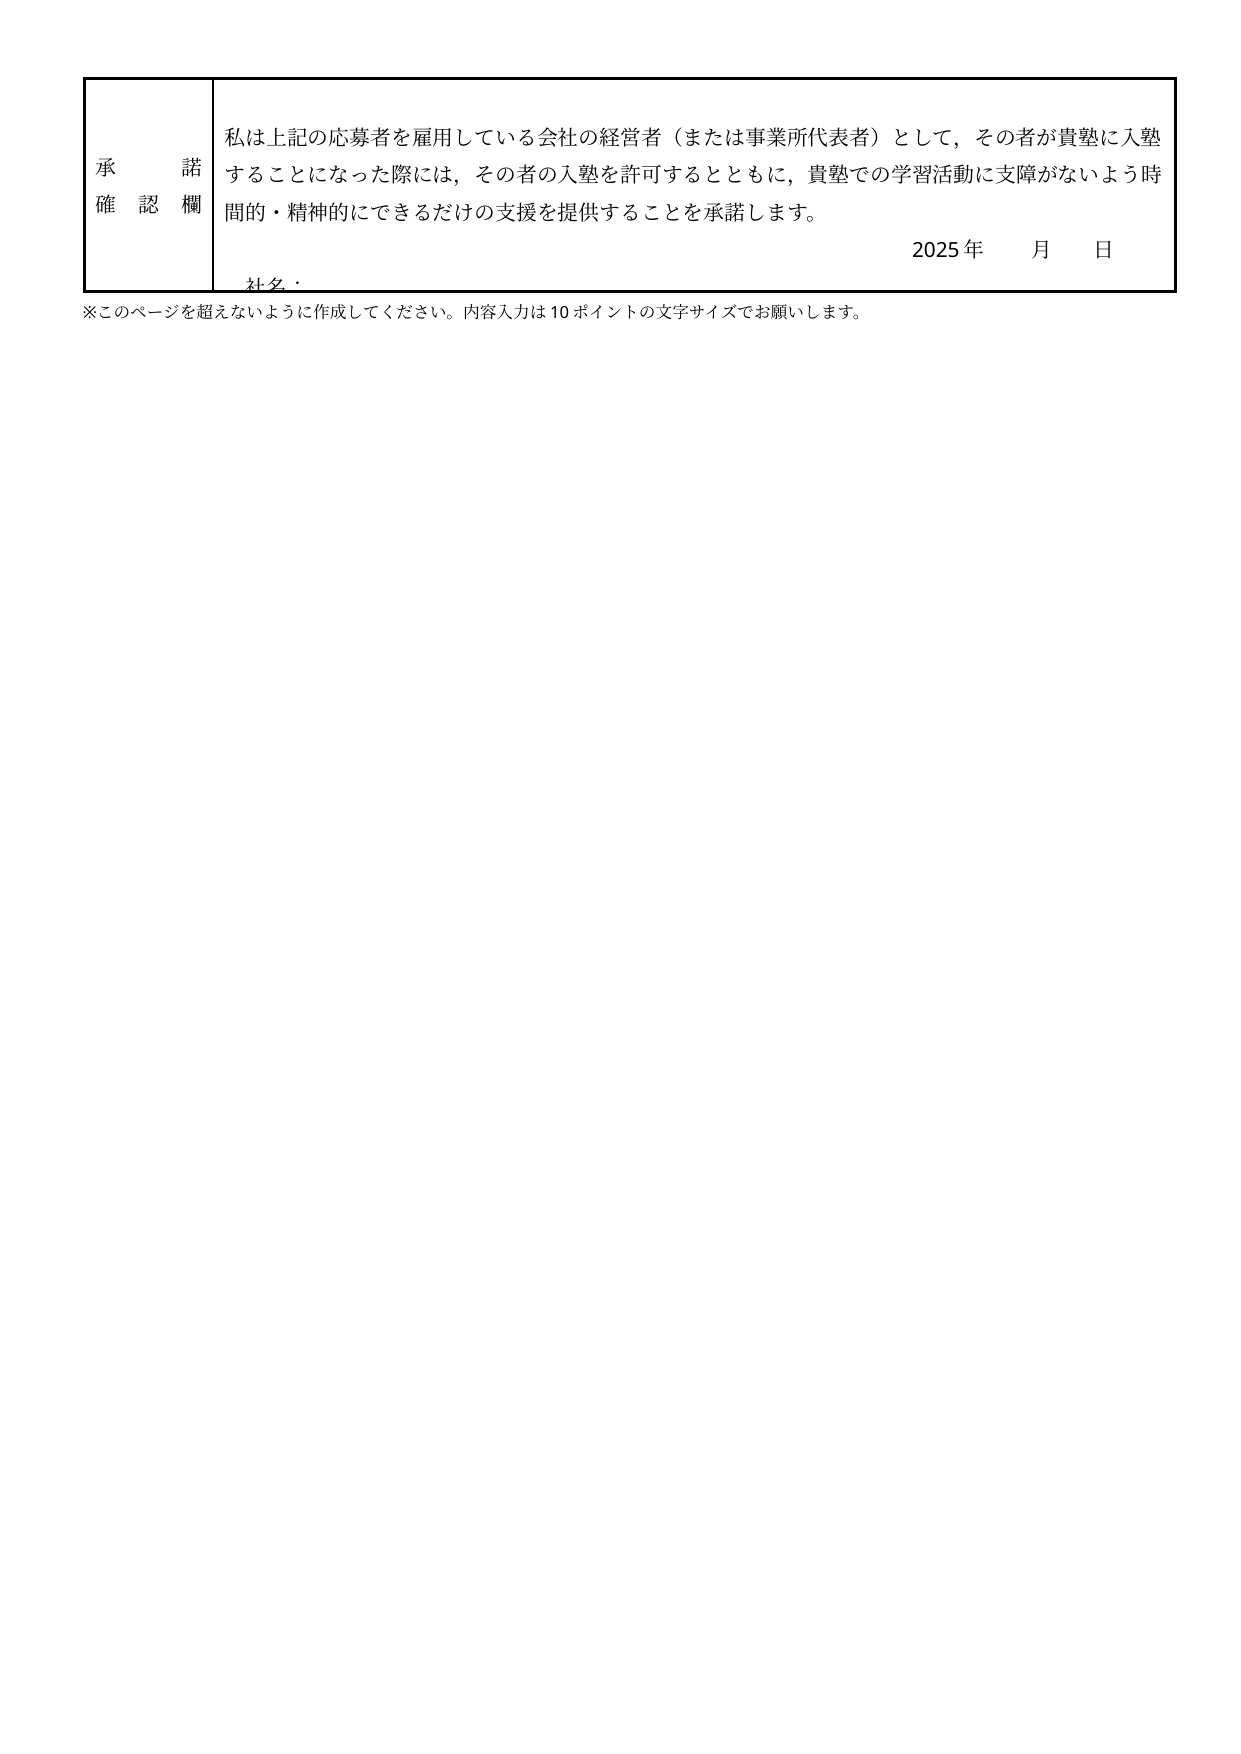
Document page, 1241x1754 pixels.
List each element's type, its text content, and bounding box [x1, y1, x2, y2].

text ※このページを超えないように作成してください。内容入力は10ポイントの文字サイズでお願いします。 [83, 293, 1157, 330]
table_header 私は上記の応募者を雇用している会社の経営者（または事業所代表者）として，その者が貴塾に入塾することになった際には，その者の入塾を許可するとともに，貴塾での学習活動に支障がないよう時間的・精神的にできるだけの支援を提供することを承諾します。 2025年 月 日 社名： 役職： 氏名： [214, 80, 1174, 290]
table_header 承諾 確認欄 [86, 80, 212, 290]
